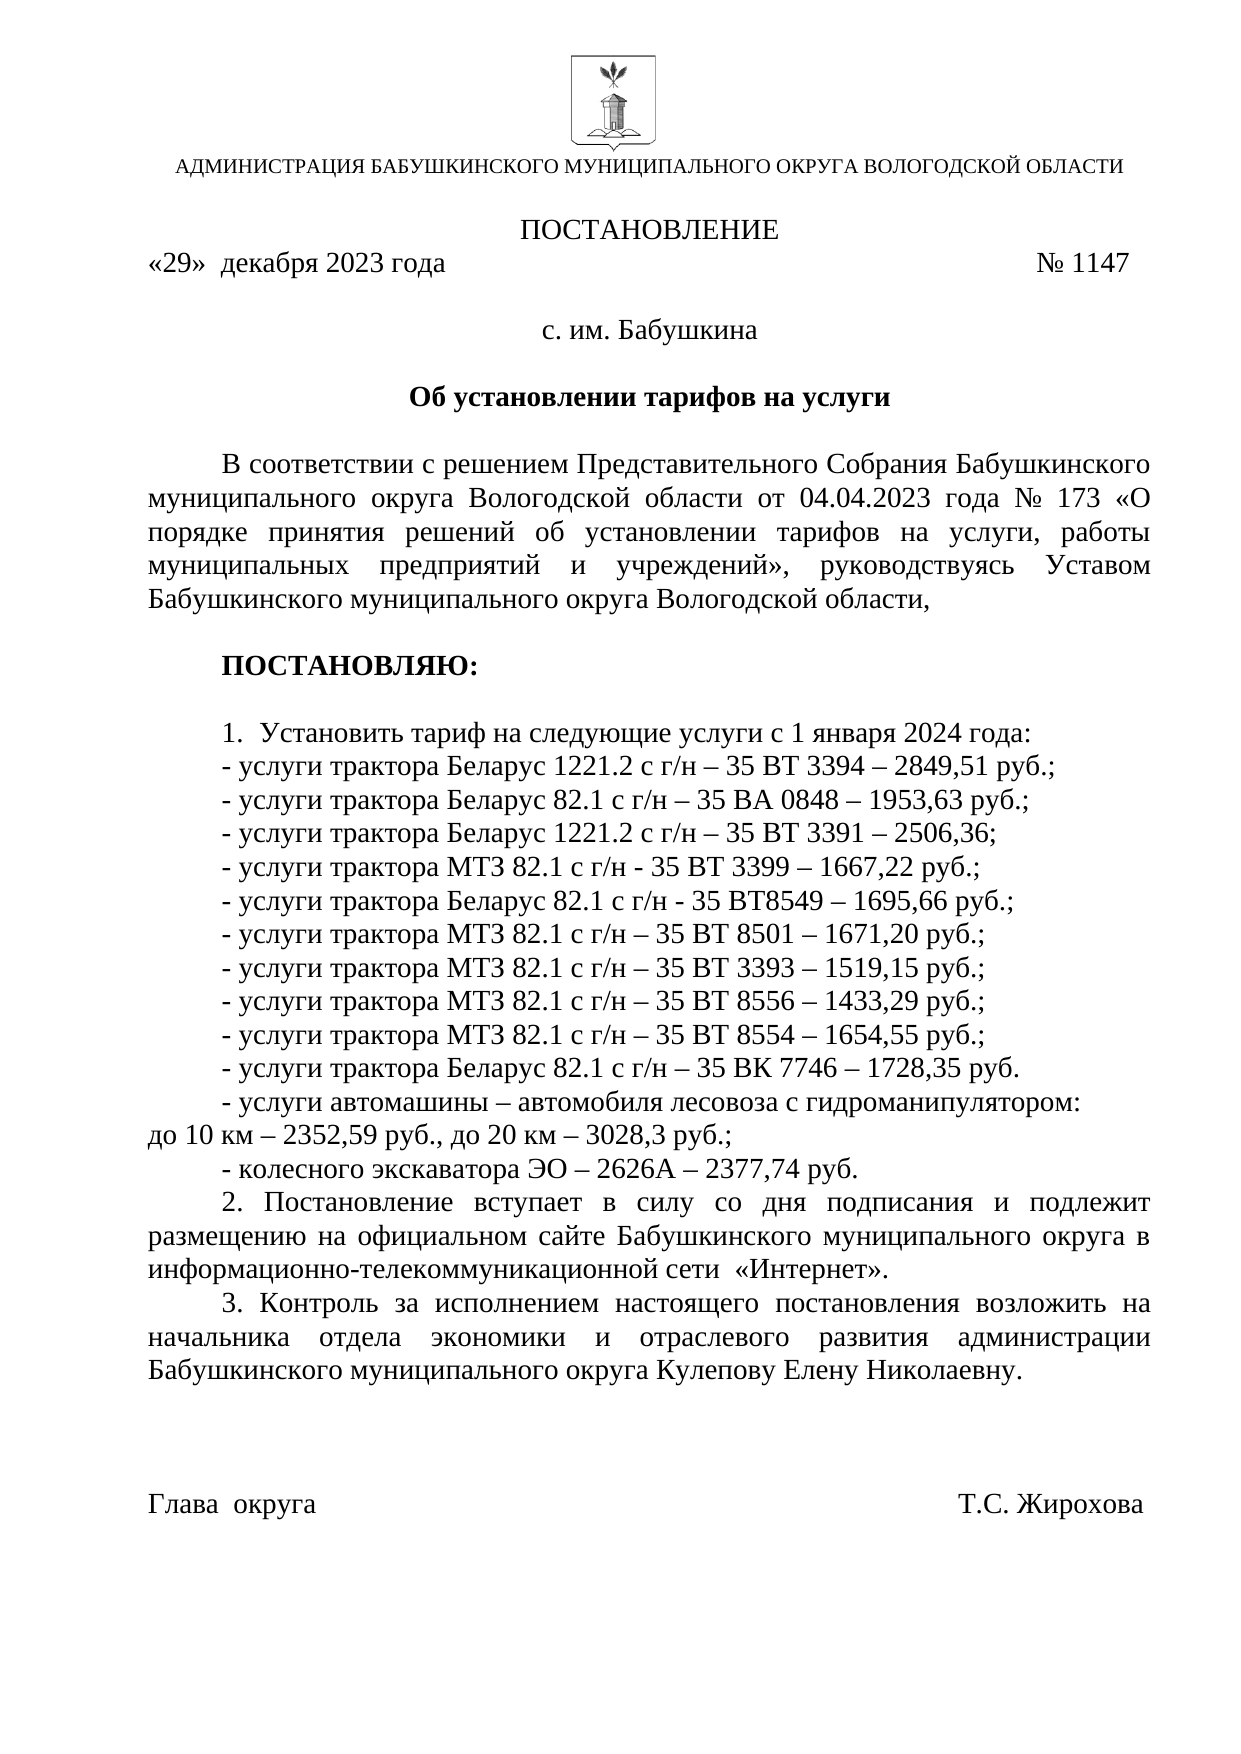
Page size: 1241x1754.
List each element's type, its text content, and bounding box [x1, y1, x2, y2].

text «29» декабря 2023 года № 1147 [148, 245, 1152, 279]
list Установить тариф на следующие услуги с 1 января 2024 года: [221, 715, 1152, 748]
text - колесного экскаватора ЭО – 2626А – 2377,74 руб. [221, 1151, 1152, 1184]
text В соответствии с решением Представительного Собрания Бабушкинского муниципального округа Вологодской области от 04.04.2023 года № 173 «О порядке принятия решений об установлении тарифов на услуги, работы муниципальных предприятий и учреждений», руководствуясь Уставом Бабушкинского муниципального округа Вологодской области, [148, 447, 1152, 614]
text ПОСТАНОВЛЯЮ: [148, 648, 1152, 681]
text - услуги трактора МТЗ 82.1 с г/н – 35 ВТ 8501 – 1671,20 руб.; [221, 916, 1152, 950]
text 2. Постановление вступает в силу со дня подписания и подлежит размещению на официальном сайте Бабушкинского муниципального округа в информационно-телекоммуникационной сети «Интернет». [148, 1184, 1152, 1285]
text Об установлении тарифов на услуги [148, 379, 1152, 413]
text - услуги трактора Беларус 82.1 с г/н – 35 ВА 0848 – 1953,63 руб.; [221, 782, 1152, 816]
text АДМИНИСТРАЦИЯ БАБУШКИНСКОГО МУНИЦИПАЛЬНОГО ОКРУГА ВОЛОГОДСКОЙ ОБЛАСТИ [148, 154, 1152, 178]
text Глава округа Т.С. Жирохова [148, 1486, 1152, 1520]
text - услуги трактора Беларус 1221.2 с г/н – 35 ВТ 3391 – 2506,36; [221, 816, 1152, 849]
text до 10 км – 2352,59 руб., до 20 км – 3028,3 руб.; [148, 1117, 1152, 1151]
picture [569, 55, 656, 152]
text с. им. Бабушкина [148, 312, 1152, 346]
text ПОСТАНОВЛЕНИЕ [148, 212, 1152, 245]
text - услуги трактора Беларус 82.1 с г/н - 35 ВТ8549 – 1695,66 руб.; [221, 883, 1152, 916]
text - услуги трактора Беларус 1221.2 с г/н – 35 ВТ 3394 – 2849,51 руб.; [221, 748, 1152, 782]
text - услуги трактора Беларус 82.1 с г/н – 35 ВК 7746 – 1728,35 руб. [221, 1050, 1152, 1084]
text - услуги трактора МТЗ 82.1 с г/н – 35 ВТ 8554 – 1654,55 руб.; [221, 1017, 1152, 1050]
text - услуги трактора МТЗ 82.1 с г/н – 35 ВТ 8556 – 1433,29 руб.; [221, 983, 1152, 1017]
text - услуги автомашины – автомобиля лесовоза с гидроманипулятором: [221, 1084, 1152, 1117]
text - услуги трактора МТЗ 82.1 с г/н – 35 ВТ 3393 – 1519,15 руб.; [221, 950, 1152, 983]
text - услуги трактора МТЗ 82.1 с г/н - 35 ВТ 3399 – 1667,22 руб.; [221, 849, 1152, 883]
text 3. Контроль за исполнением настоящего постановления возложить на начальника отдела экономики и отраслевого развития администрации Бабушкинского муниципального округа Кулепову Елену Николаевну. [148, 1285, 1152, 1386]
